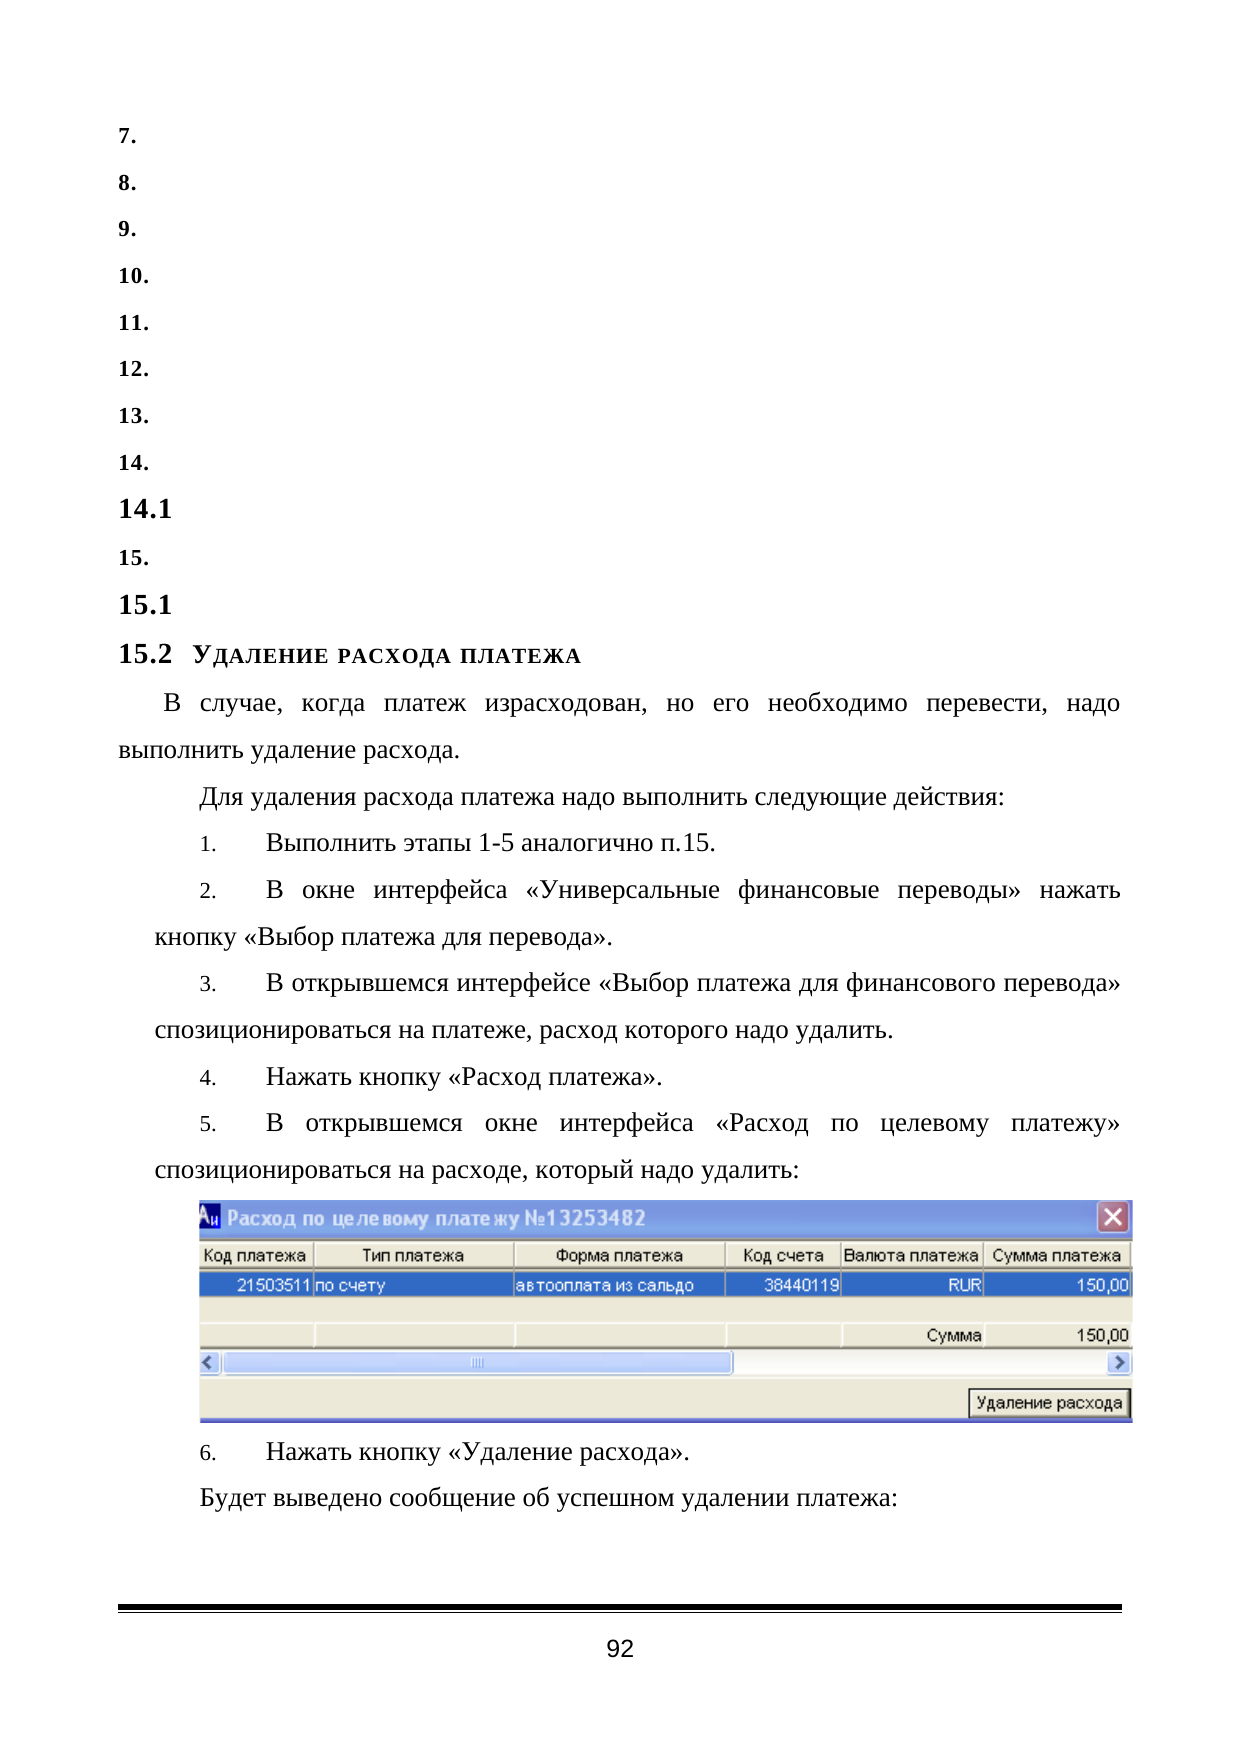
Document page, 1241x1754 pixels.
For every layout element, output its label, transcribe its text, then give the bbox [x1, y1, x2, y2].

list В открывшемся окне интерфейса «Расход по целевому платежу» спозиционироваться на расходе, который надо удалить: [154, 1107, 1122, 1184]
list Выполнить этапы 1-5 аналогично п.14. [154, 827, 1122, 858]
list В окне интерфейса «Универсальные финансовые переводы» нажать кнопку «Выбор платежа для перевода». [154, 873, 1122, 951]
list Нажать кнопку «Расход платежа». [154, 1060, 1122, 1091]
list В открывшемся интерфейсе «Выбор платежа для финансового перевода» спозиционироваться на платеже, расход которого надо удалить. [154, 967, 1122, 1044]
picture [199, 1200, 1133, 1423]
text Для удаления расхода платежа надо выполнить следующие действия: [154, 780, 1122, 811]
subtitle Удаление расхода платежа [118, 636, 1122, 670]
text Будет выведено сообщение об успешном удалении платежа: [154, 1481, 1122, 1513]
text В случае, когда платеж израсходован, но его необходимо перевести, надо выполнить удаление расхода. [118, 687, 1122, 764]
list Нажать кнопку «Удаление расхода». [154, 1435, 1122, 1466]
